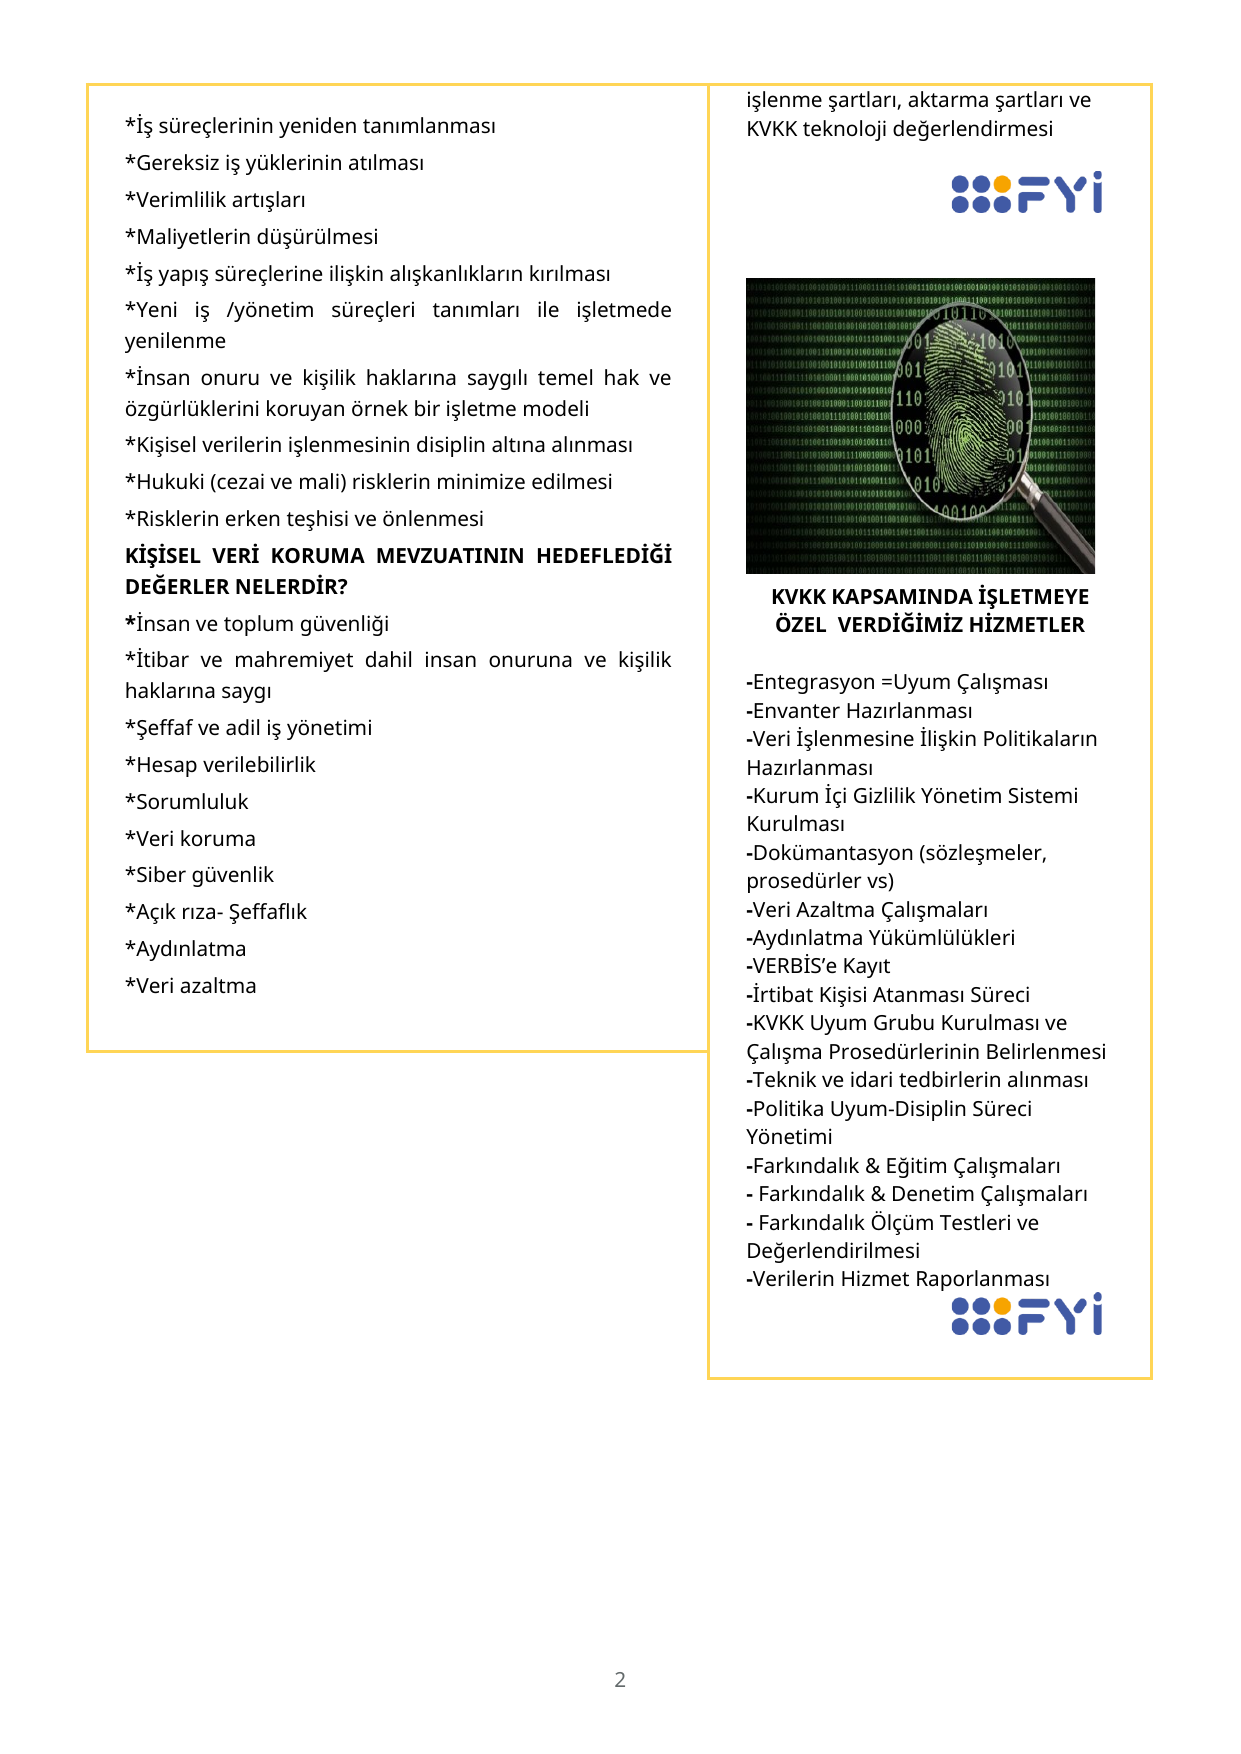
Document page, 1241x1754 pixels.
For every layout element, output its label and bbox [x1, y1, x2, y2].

table_header [710, 86, 1150, 1377]
picture [951, 1292, 1102, 1335]
table_header [83, 83, 707, 1380]
table_header [1153, 83, 1158, 1380]
picture [746, 278, 1096, 574]
picture [951, 171, 1102, 213]
